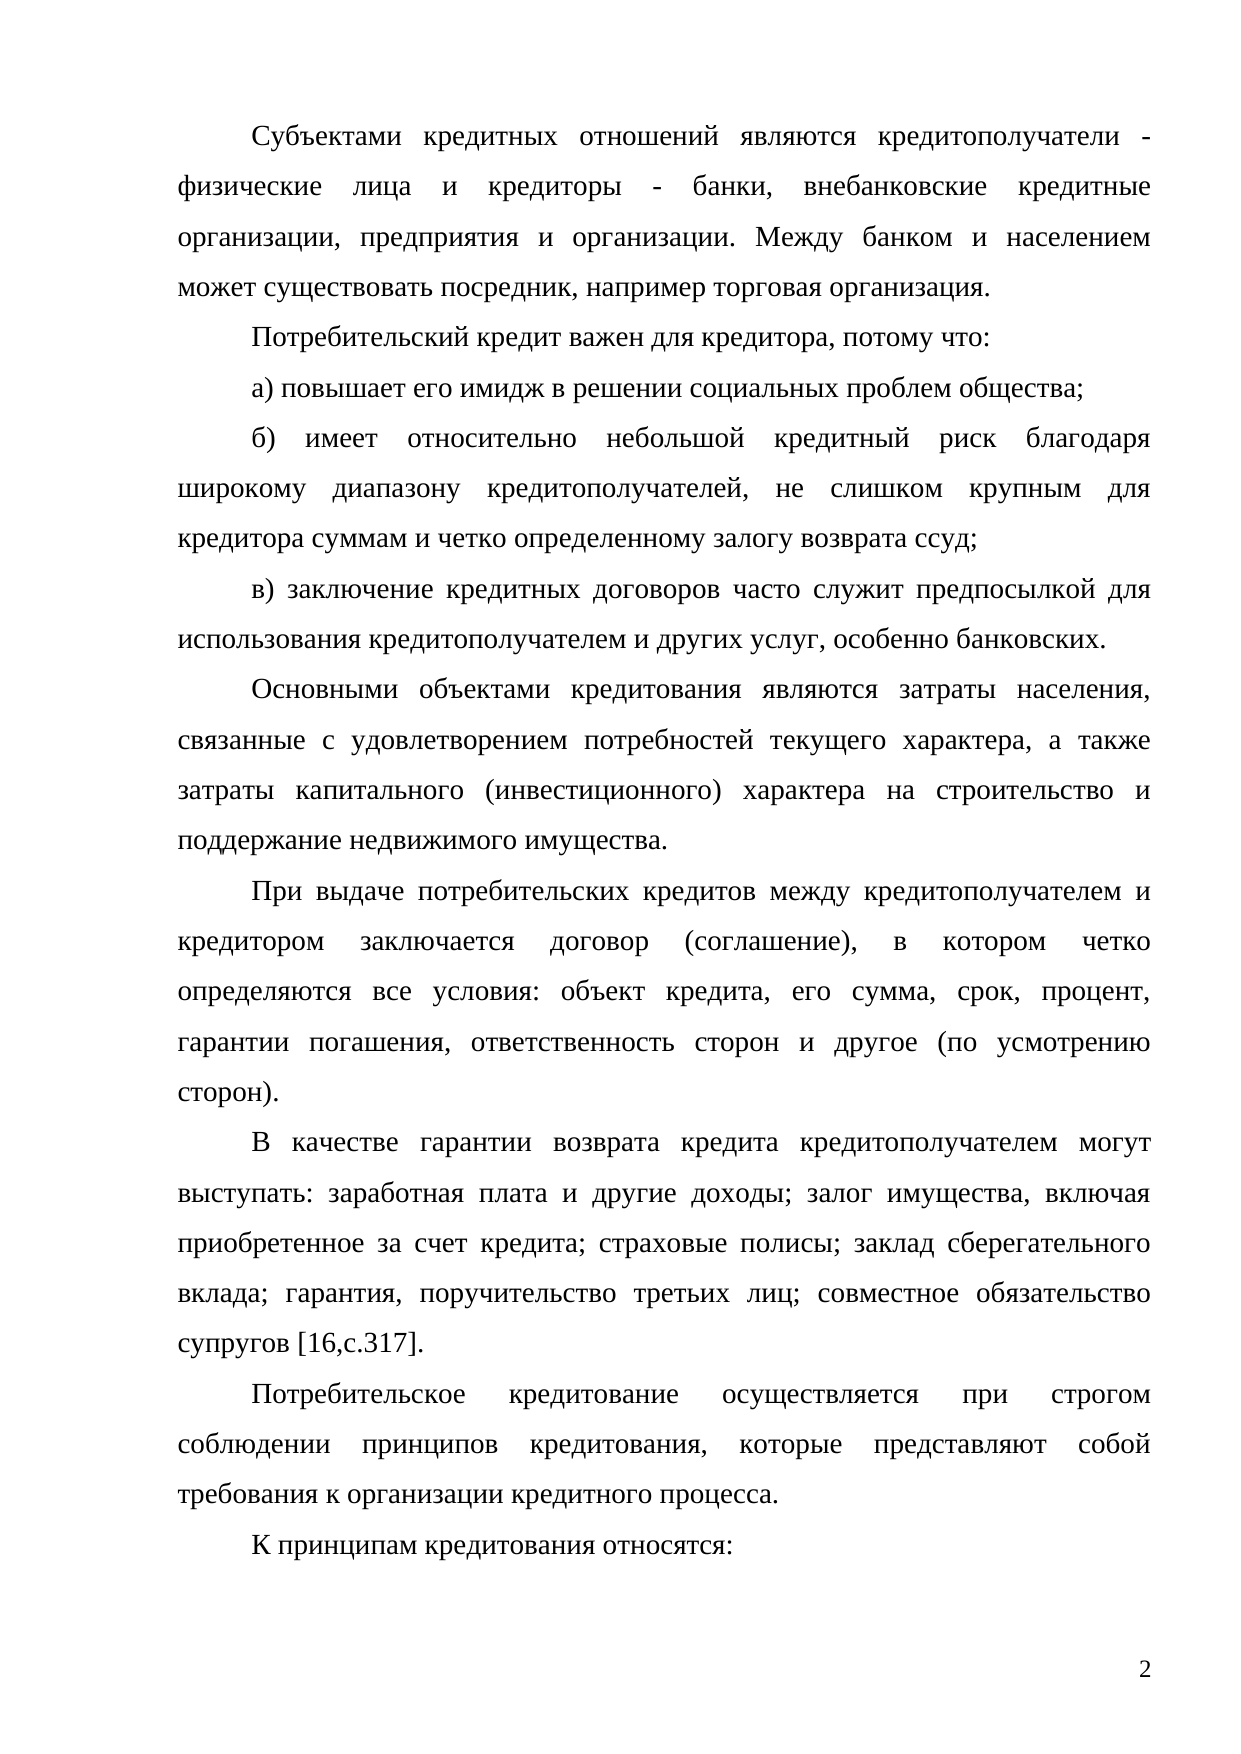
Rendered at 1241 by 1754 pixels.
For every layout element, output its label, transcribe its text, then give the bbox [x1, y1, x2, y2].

text В качестве гарантии возврата кредита кредитополучателем могут выступать: заработная плата и другие доходы; залог имущества, включая приобретенное за счет кредита; страховые полисы; заклад сберегательного вклада; гарантия, поручительство третьих лиц; совместное обязательство супругов [16,с.317]. [177, 1124, 1152, 1359]
text При выдаче потребительских кредитов между кредитополучателем и кредитором заключается договор (соглашение), в котором четко определяются все условия: объект кредита, его сумма, срок, процент, гарантии погашения, ответственность сторон и другое (по усмотрению сторон). [177, 873, 1152, 1108]
text а) повышает его имидж в решении социальных проблем общества; [177, 370, 1152, 403]
text б) имеет относительно небольшой кредитный риск благодаря широкому диапазону кредитополучателей, не слишком крупным для кредитора суммам и четко определенному залогу возврата ссуд; [177, 420, 1152, 554]
text Основными объектами кредитования являются затраты населения, связанные с удовлетворением потребностей текущего характера, а также затраты капитального (инвестиционного) характера на строительство и поддержание недвижимого имущества. [177, 672, 1152, 856]
text Потребительское кредитование осуществляется при строгом соблюдении принципов кредитования, которые представляют собой требования к организации кредитного процесса. [177, 1376, 1152, 1510]
text Субъектами кредитных отношений являются кредитополучатели - физические лица и кредиторы - банки, внебанковские кредитные организации, предприятия и организации. Между банком и населением может существовать посредник, например торговая организация. [177, 118, 1152, 303]
text К принципам кредитования относятся: [177, 1527, 1152, 1560]
text Потребительский кредит важен для кредитора, потому что: [177, 319, 1152, 353]
text в) заключение кредитных договоров часто служит предпосылкой для использования кредитополучателем и других услуг, особенно банковских. [177, 571, 1152, 655]
